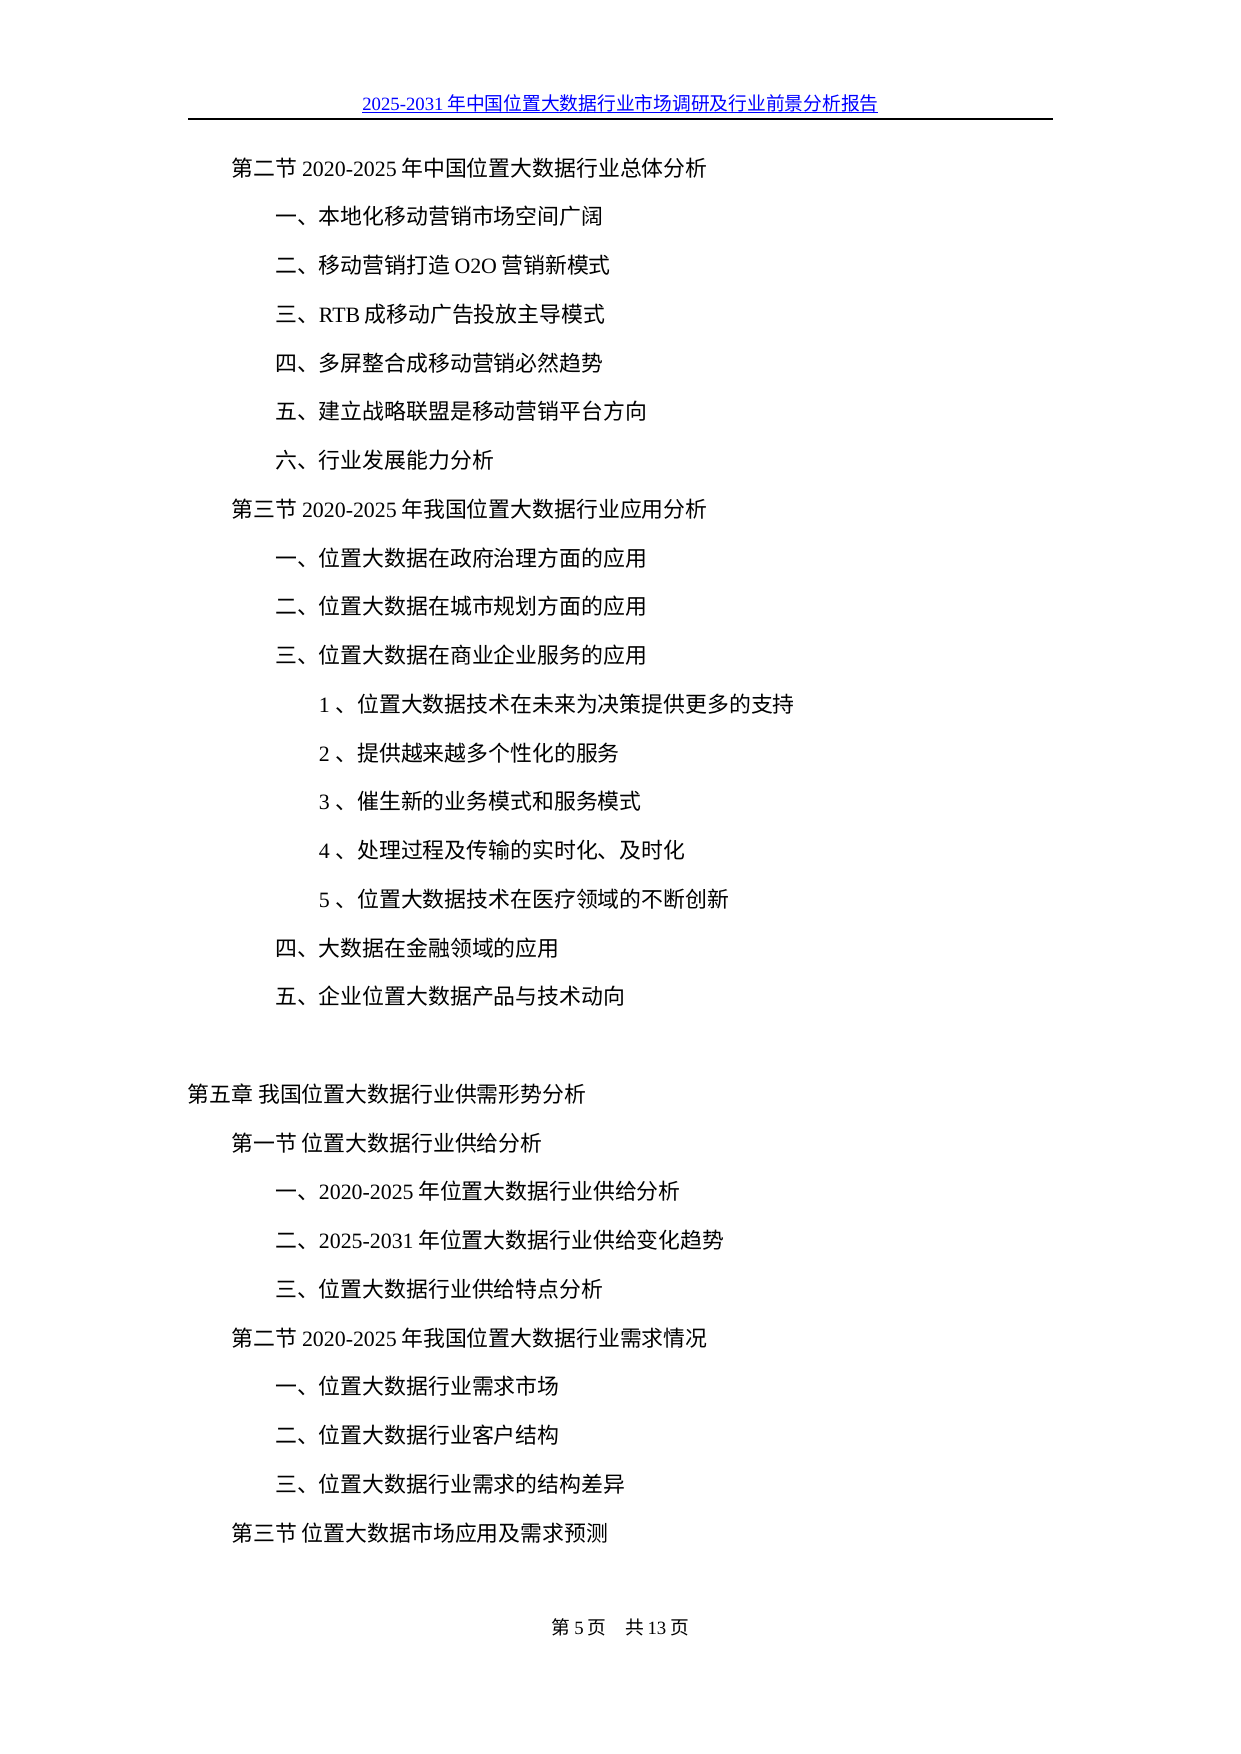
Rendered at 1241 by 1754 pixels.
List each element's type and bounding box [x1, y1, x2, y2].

text [187, 150, 1053, 1548]
